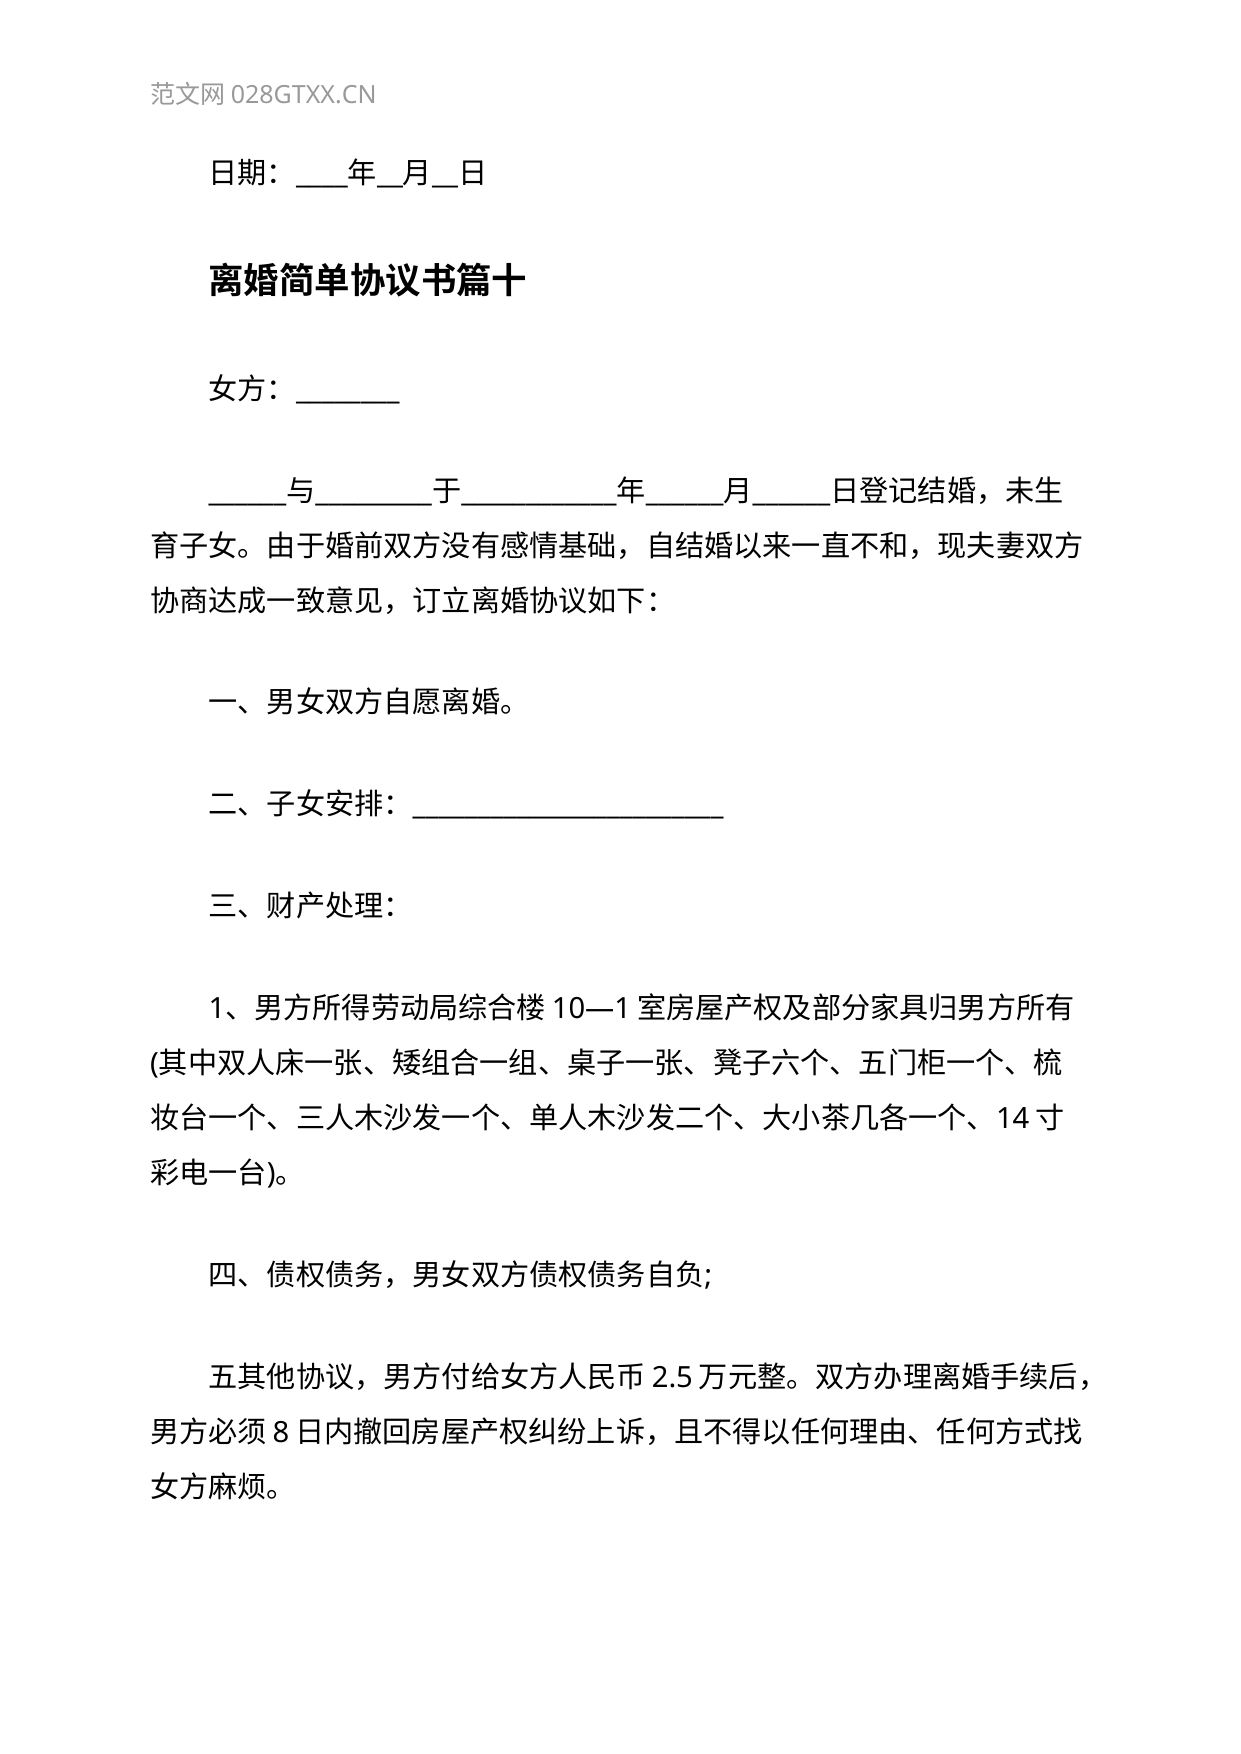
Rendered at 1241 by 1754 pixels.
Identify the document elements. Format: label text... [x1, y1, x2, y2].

text 四、债权债务，男女双方债权债务自负; [150, 1252, 1090, 1294]
text ______与_________于____________年______月______日登记结婚，未生育子女。由于婚前双方没有感情基础，自结婚以来一直不和，现夫妻双方协商达成一致意见，订立离婚协议如下： [150, 467, 1090, 619]
text 离婚简单协议书篇十 [150, 252, 1090, 303]
text 1、男方所得劳动局综合楼10—1室房屋产权及部分家具归男方所有(其中双人床一张、矮组合一组、桌子一张、凳子六个、五门柜一个、梳妆台一个、三人木沙发一个、单人木沙发二个、大小茶几各一个、14寸彩电一台)。 [150, 984, 1090, 1192]
text 五其他协议，男方付给女方人民币2.5万元整。双方办理离婚手续后，男方必须8日内撤回房屋产权纠纷上诉，且不得以任何理由、任何方式找女方麻烦。 [150, 1353, 1090, 1506]
text 二、子女安排：________________________ [150, 781, 1090, 823]
text 女方：________ [150, 365, 1090, 408]
text 日期：____年__月__日 [150, 150, 1090, 192]
text 三、财产处理： [150, 883, 1090, 925]
text 一、男女双方自愿离婚。 [150, 679, 1090, 721]
